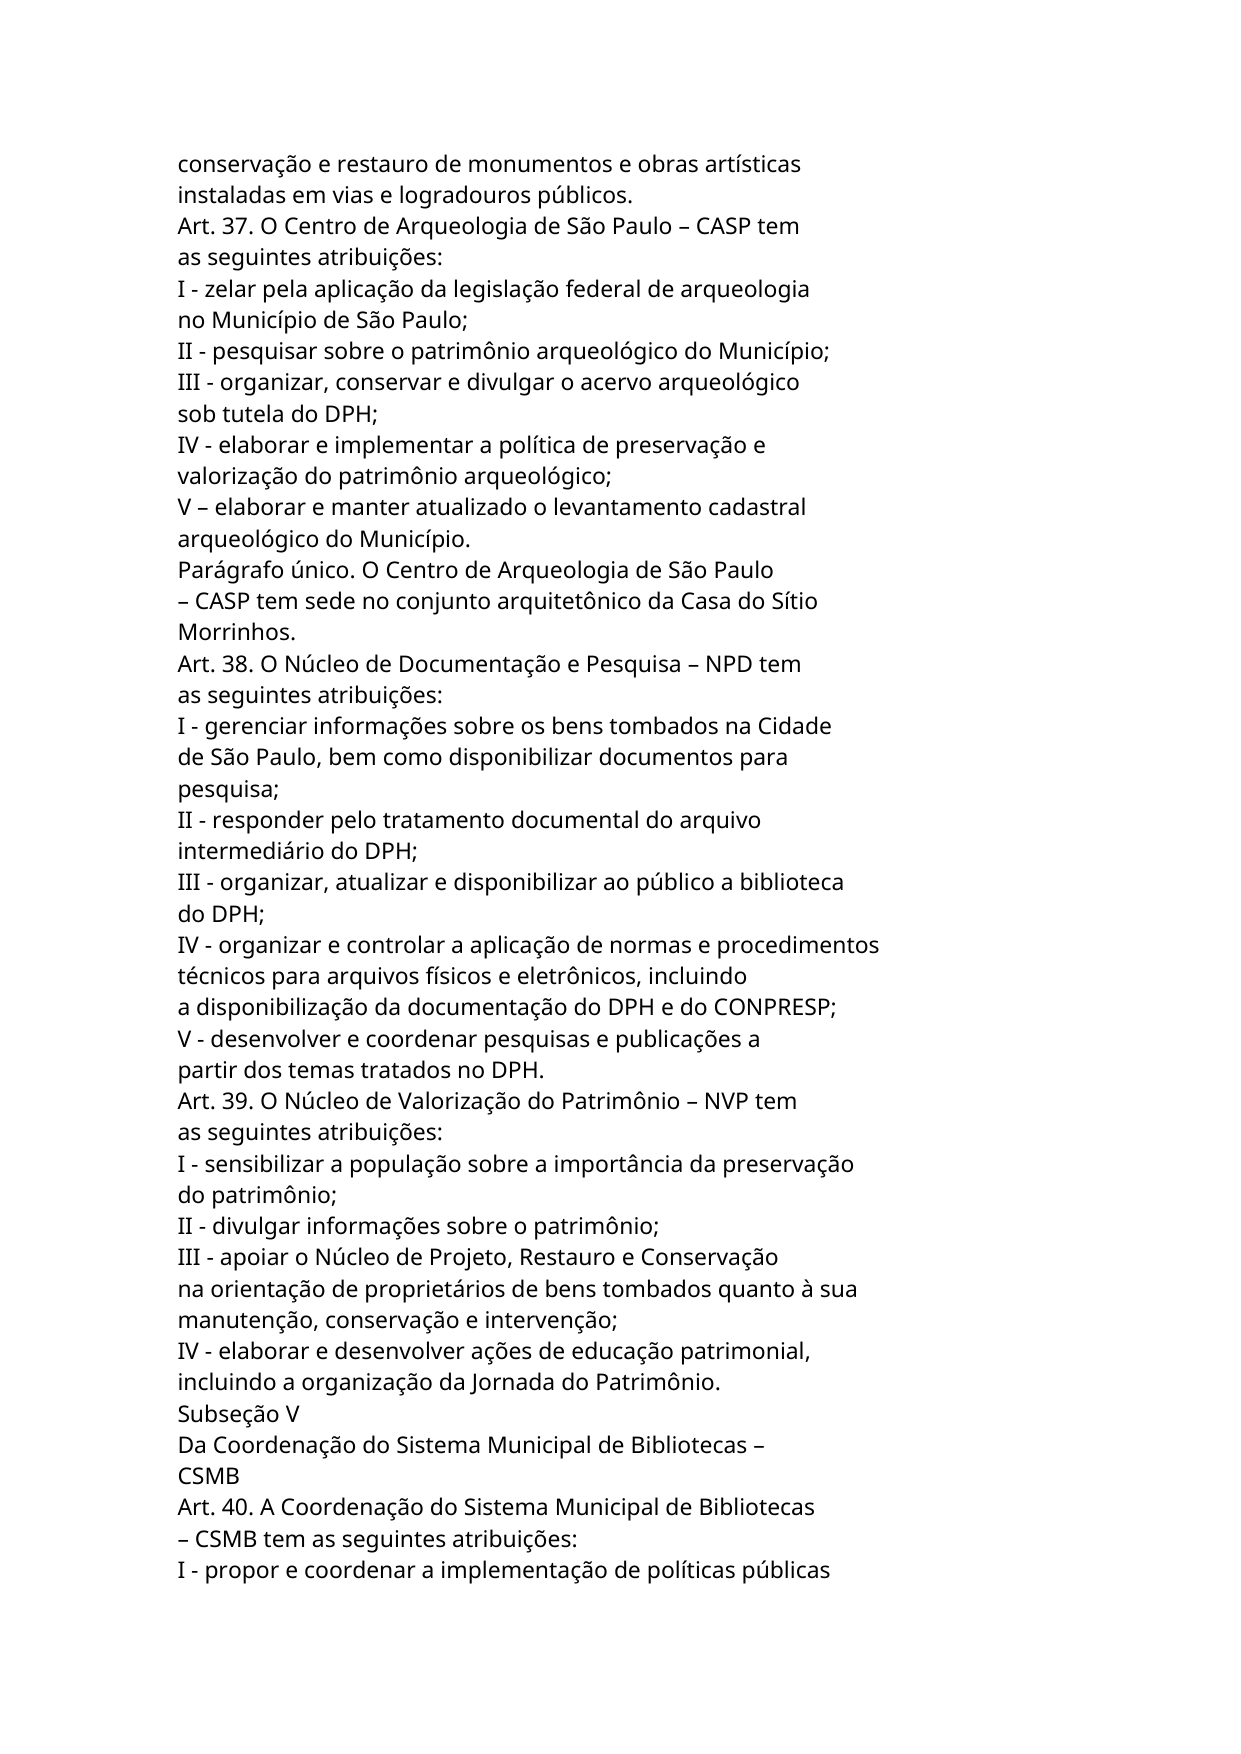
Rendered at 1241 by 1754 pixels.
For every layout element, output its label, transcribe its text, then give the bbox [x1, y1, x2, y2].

text III - organizar, conservar e divulgar o acervo arqueológico [177, 366, 1063, 398]
text do patrimônio; [177, 1179, 1063, 1210]
text III - organizar, atualizar e disponibilizar ao público a biblioteca [177, 866, 1063, 898]
text manutenção, conservação e intervenção; [177, 1304, 1063, 1335]
text valorização do patrimônio arqueológico; [177, 460, 1063, 491]
text Da Coordenação do Sistema Municipal de Bibliotecas – [177, 1429, 1063, 1460]
text Morrinhos. [177, 616, 1063, 648]
text arqueológico do Município. [177, 523, 1063, 554]
text V – elaborar e manter atualizado o levantamento cadastral [177, 491, 1063, 523]
text Parágrafo único. O Centro de Arqueologia de São Paulo [177, 554, 1063, 585]
text I - sensibilizar a população sobre a importância da preservação [177, 1148, 1063, 1179]
text Art. 37. O Centro de Arqueologia de São Paulo – CASP tem [177, 210, 1063, 241]
text partir dos temas tratados no DPH. [177, 1054, 1063, 1085]
text pesquisa; [177, 773, 1063, 804]
text Art. 40. A Coordenação do Sistema Municipal de Bibliotecas [177, 1491, 1063, 1523]
text II - responder pelo tratamento documental do arquivo [177, 804, 1063, 835]
text – CASP tem sede no conjunto arquitetônico da Casa do Sítio [177, 585, 1063, 616]
text II - divulgar informações sobre o patrimônio; [177, 1210, 1063, 1241]
text instaladas em vias e logradouros públicos. [177, 179, 1063, 210]
text – CSMB tem as seguintes atribuições: [177, 1523, 1063, 1554]
text no Município de São Paulo; [177, 304, 1063, 335]
text as seguintes atribuições: [177, 1116, 1063, 1148]
text técnicos para arquivos físicos e eletrônicos, incluindo [177, 960, 1063, 991]
text sob tutela do DPH; [177, 398, 1063, 429]
text IV - elaborar e desenvolver ações de educação patrimonial, [177, 1335, 1063, 1366]
text IV - organizar e controlar a aplicação de normas e procedimentos [177, 929, 1063, 960]
text do DPH; [177, 898, 1063, 929]
text Art. 38. O Núcleo de Documentação e Pesquisa – NPD tem [177, 648, 1063, 679]
text conservação e restauro de monumentos e obras artísticas [177, 148, 1063, 179]
text de São Paulo, bem como disponibilizar documentos para [177, 741, 1063, 773]
text Art. 39. O Núcleo de Valorização do Patrimônio – NVP tem [177, 1085, 1063, 1116]
text a disponibilização da documentação do DPH e do CONPRESP; [177, 991, 1063, 1023]
text I - gerenciar informações sobre os bens tombados na Cidade [177, 710, 1063, 741]
text na orientação de proprietários de bens tombados quanto à sua [177, 1273, 1063, 1304]
text V - desenvolver e coordenar pesquisas e publicações a [177, 1023, 1063, 1054]
text Subseção V [177, 1398, 1063, 1429]
text intermediário do DPH; [177, 835, 1063, 866]
text as seguintes atribuições: [177, 241, 1063, 273]
text II - pesquisar sobre o patrimônio arqueológico do Município; [177, 335, 1063, 366]
text I - propor e coordenar a implementação de políticas públicas [177, 1554, 1063, 1585]
text I - zelar pela aplicação da legislação federal de arqueologia [177, 273, 1063, 304]
text III - apoiar o Núcleo de Projeto, Restauro e Conservação [177, 1241, 1063, 1273]
text incluindo a organização da Jornada do Patrimônio. [177, 1366, 1063, 1398]
text IV - elaborar e implementar a política de preservação e [177, 429, 1063, 460]
text as seguintes atribuições: [177, 679, 1063, 710]
text CSMB [177, 1460, 1063, 1491]
